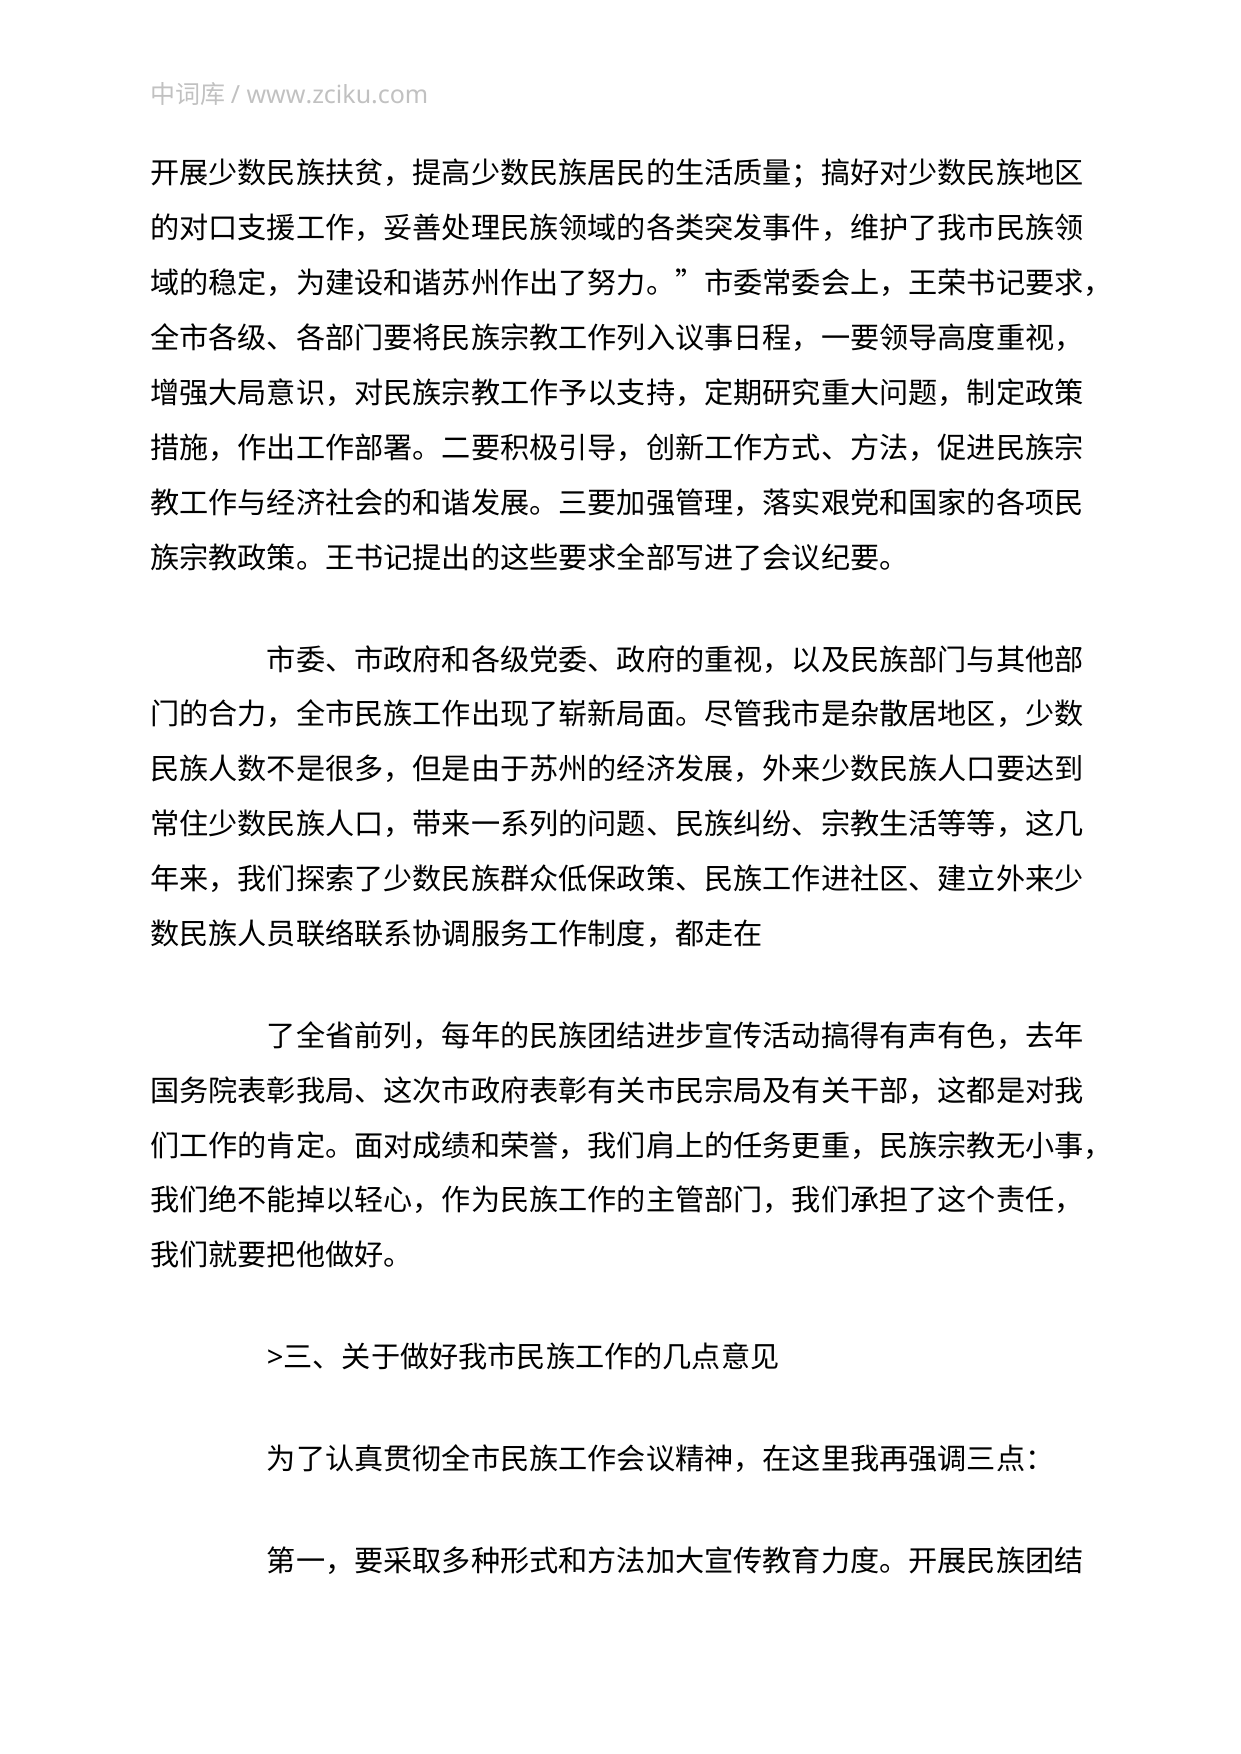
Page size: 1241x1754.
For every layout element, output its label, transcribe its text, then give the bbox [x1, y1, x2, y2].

text 市委、市政府和各级党委、政府的重视，以及民族部门与其他部门的合力，全市民族工作出现了崭新局面。尽管我市是杂散居地区，少数民族人数不是很多，但是由于苏州的经济发展，外来少数民族人口要达到常住少数民族人口，带来一系列的问题、民族纠纷、宗教生活等等，这几年来，我们探索了少数民族群众低保政策、民族工作进社区、建立外来少数民族人员联络联系协调服务工作制度，都走在 [150, 636, 1090, 953]
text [150, 150, 1090, 577]
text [150, 1537, 1090, 1580]
text >三、关于做好我市民族工作的几点意见 [150, 1334, 1090, 1376]
text 了全省前列，每年的民族团结进步宣传活动搞得有声有色，去年国务院表彰我局、这次市政府表彰有关市民宗局及有关干部，这都是对我们工作的肯定。面对成绩和荣誉，我们肩上的任务更重，民族宗教无小事，我们绝不能掉以轻心，作为民族工作的主管部门，我们承担了这个责任，我们就要把他做好。 [150, 1012, 1090, 1274]
text 为了认真贯彻全市民族工作会议精神，在这里我再强调三点： [150, 1436, 1090, 1478]
